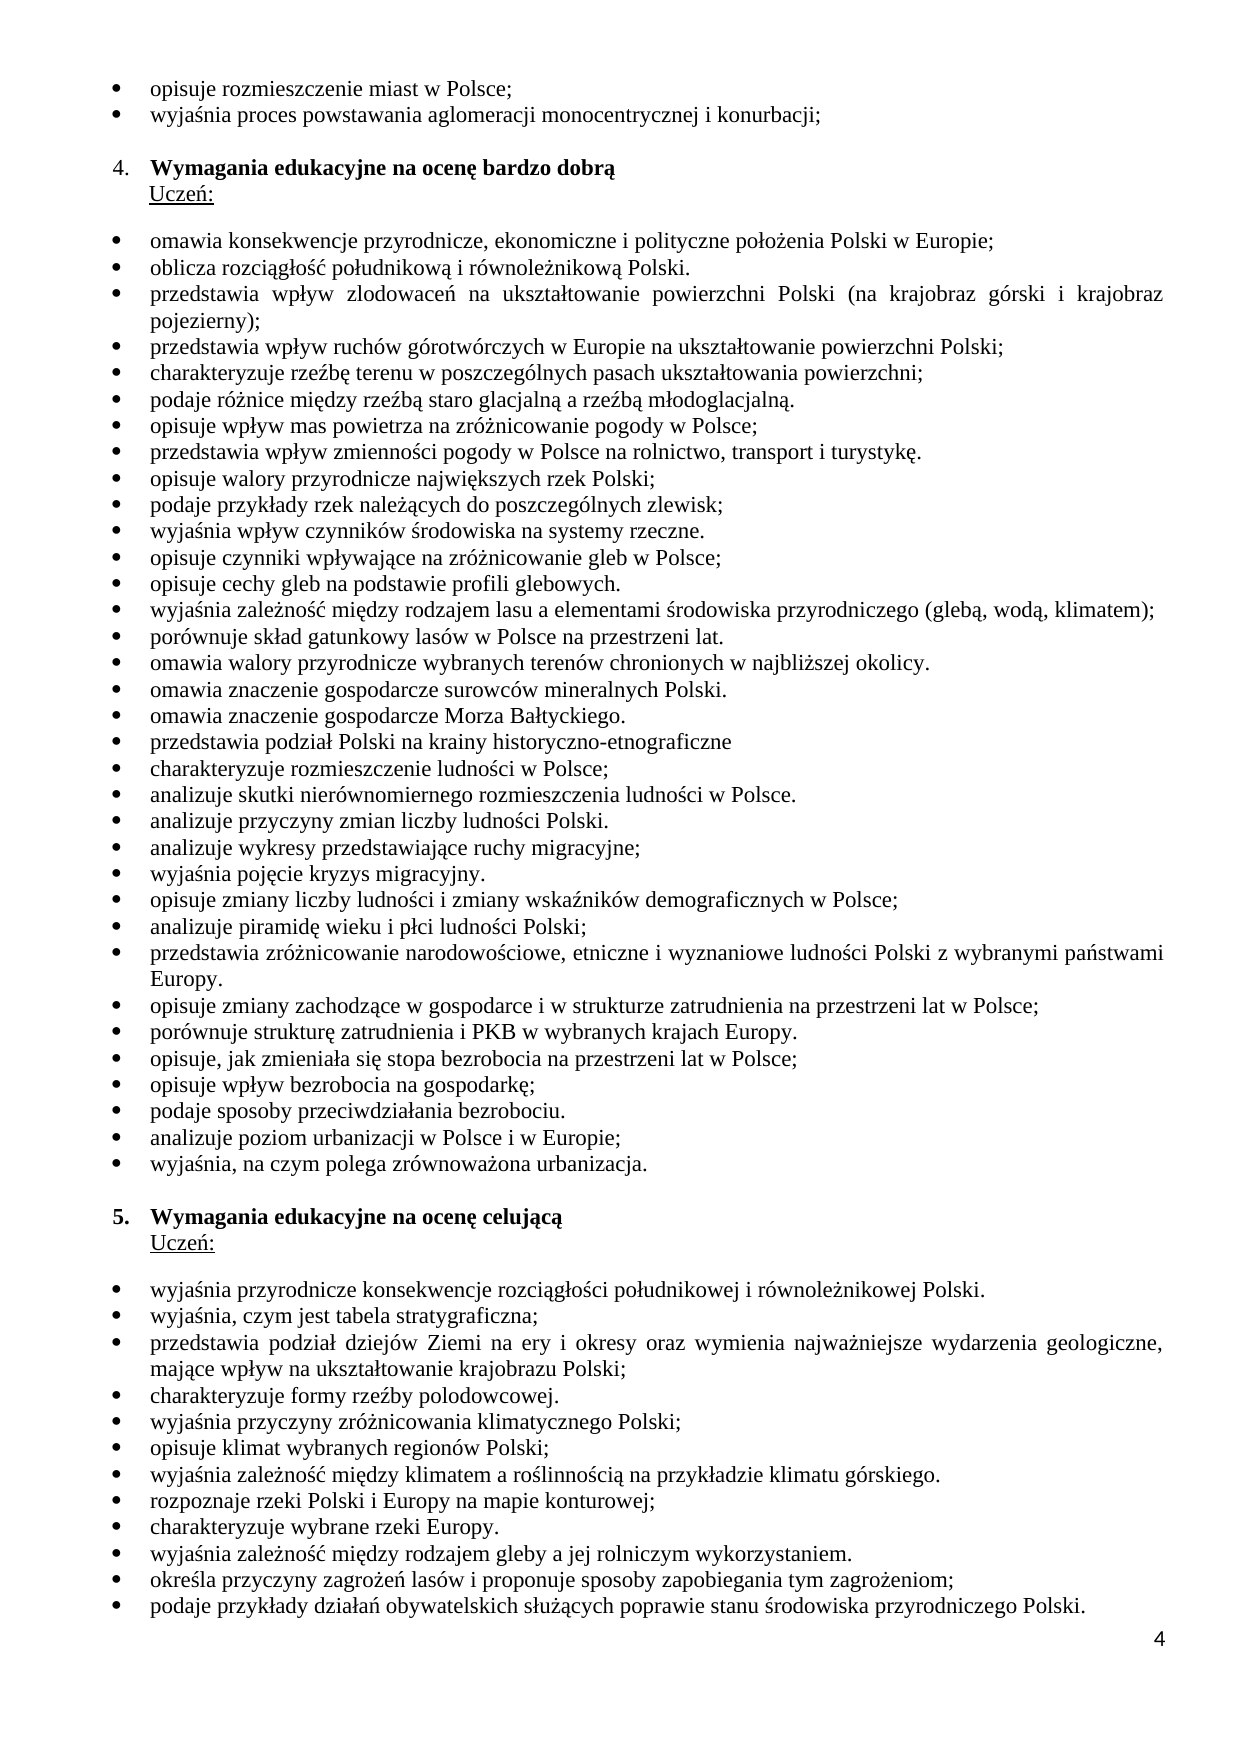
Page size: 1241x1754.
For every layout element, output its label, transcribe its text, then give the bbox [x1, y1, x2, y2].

list wyjaśnia przyrodnicze konsekwencje rozciągłości południkowej i równoleżnikowej Polski. [112, 1276, 1165, 1303]
list podaje przykłady rzek należących do poszczególnych zlewisk; [112, 491, 1165, 517]
list analizuje przyczyny zmian liczby ludności Polski. [112, 807, 1165, 834]
list opisuje czynniki wpływające na zróżnicowanie gleb w Polsce; [112, 544, 1165, 570]
list rozpoznaje rzeki Polski i Europy na mapie konturowej; [112, 1487, 1165, 1513]
list wyjaśnia zależność między rodzajem lasu a elementami środowiska przyrodniczego (glebą, wodą, klimatem); [112, 597, 1165, 623]
list charakteryzuje formy rzeźby polodowcowej. [112, 1382, 1165, 1408]
list wyjaśnia zależność między rodzajem gleby a jej rolniczym wykorzystaniem. [112, 1540, 1165, 1566]
list analizuje skutki nierównomiernego rozmieszczenia ludności w Polsce. [112, 781, 1165, 807]
list przedstawia podział dziejów Ziemi na ery i okresy oraz wymienia najważniejsze wydarzenia geologiczne, mające wpływ na ukształtowanie krajobrazu Polski; [112, 1329, 1165, 1382]
list podaje przykłady działań obywatelskich służących poprawie stanu środowiska przyrodniczego Polski. [112, 1592, 1165, 1619]
list podaje sposoby przeciwdziałania bezrobociu. [112, 1097, 1165, 1124]
list opisuje zmiany zachodzące w gospodarce i w strukturze zatrudnienia na przestrzeni lat w Polsce; [112, 992, 1165, 1018]
list przedstawia wpływ ruchów górotwórczych w Europie na ukształtowanie powierzchni Polski; [112, 333, 1165, 359]
list analizuje piramidę wieku i płci ludności Polski; [112, 913, 1165, 939]
list omawia walory przyrodnicze wybranych terenów chronionych w najbliższej okolicy. [112, 649, 1165, 676]
list opisuje klimat wybranych regionów Polski; [112, 1434, 1165, 1461]
list wyjaśnia pojęcie kryzys migracyjny. [112, 860, 1165, 886]
list Wymagania edukacyjne na ocenę celującą [112, 1203, 1165, 1229]
list wyjaśnia zależność między klimatem a roślinnością na przykładzie klimatu górskiego. [112, 1461, 1165, 1487]
list przedstawia podział Polski na krainy historyczno-etnograficzne [112, 728, 1165, 755]
list wyjaśnia proces powstawania aglomeracji monocentrycznej i konurbacji; [112, 101, 1165, 128]
list opisuje cechy gleb na podstawie profili glebowych. [112, 570, 1165, 597]
list przedstawia wpływ zlodowaceń na ukształtowanie powierzchni Polski (na krajobraz górski i krajobraz pojezierny); [112, 280, 1165, 333]
list omawia znaczenie gospodarcze Morza Bałtyckiego. [112, 702, 1165, 728]
list przedstawia zróżnicowanie narodowościowe, etniczne i wyznaniowe ludności Polski z wybranymi państwami Europy. [112, 939, 1165, 992]
list określa przyczyny zagrożeń lasów i proponuje sposoby zapobiegania tym zagrożeniom; [112, 1566, 1165, 1592]
list opisuje zmiany liczby ludności i zmiany wskaźników demograficznych w Polsce; [112, 886, 1165, 913]
list opisuje, jak zmieniała się stopa bezrobocia na przestrzeni lat w Polsce; [112, 1044, 1165, 1071]
list charakteryzuje rozmieszczenie ludności w Polsce; [112, 755, 1165, 781]
text Uczeń: [150, 1229, 1165, 1255]
list opisuje rozmieszczenie miast w Polsce; [112, 75, 1165, 101]
text Uczeń: [75, 180, 1165, 207]
list przedstawia wpływ zmienności pogody w Polsce na rolnictwo, transport i turystykę. [112, 438, 1165, 465]
list Wymagania edukacyjne na ocenę bardzo dobrą [112, 154, 1165, 180]
list charakteryzuje wybrane rzeki Europy. [112, 1513, 1165, 1540]
list analizuje poziom urbanizacji w Polsce i w Europie; [112, 1124, 1165, 1150]
list opisuje wpływ mas powietrza na zróżnicowanie pogody w Polsce; [112, 412, 1165, 438]
list podaje różnice między rzeźbą staro glacjalną a rzeźbą młodoglacjalną. [112, 386, 1165, 412]
list oblicza rozciągłość południkową i równoleżnikową Polski. [112, 254, 1165, 280]
list wyjaśnia przyczyny zróżnicowania klimatycznego Polski; [112, 1408, 1165, 1434]
list analizuje wykresy przedstawiające ruchy migracyjne; [112, 834, 1165, 860]
list charakteryzuje rzeźbę terenu w poszczególnych pasach ukształtowania powierzchni; [112, 359, 1165, 386]
list opisuje walory przyrodnicze największych rzek Polski; [112, 465, 1165, 491]
list wyjaśnia, czym jest tabela stratygraficzna; [112, 1303, 1165, 1329]
list omawia konsekwencje przyrodnicze, ekonomiczne i polityczne położenia Polski w Europie; [112, 228, 1165, 254]
list omawia znaczenie gospodarcze surowców mineralnych Polski. [112, 676, 1165, 702]
list wyjaśnia wpływ czynników środowiska na systemy rzeczne. [112, 517, 1165, 544]
list wyjaśnia, na czym polega zrównoważona urbanizacja. [112, 1150, 1165, 1176]
list opisuje wpływ bezrobocia na gospodarkę; [112, 1071, 1165, 1097]
list porównuje skład gatunkowy lasów w Polsce na przestrzeni lat. [112, 623, 1165, 649]
list porównuje strukturę zatrudnienia i PKB w wybranych krajach Europy. [112, 1018, 1165, 1044]
